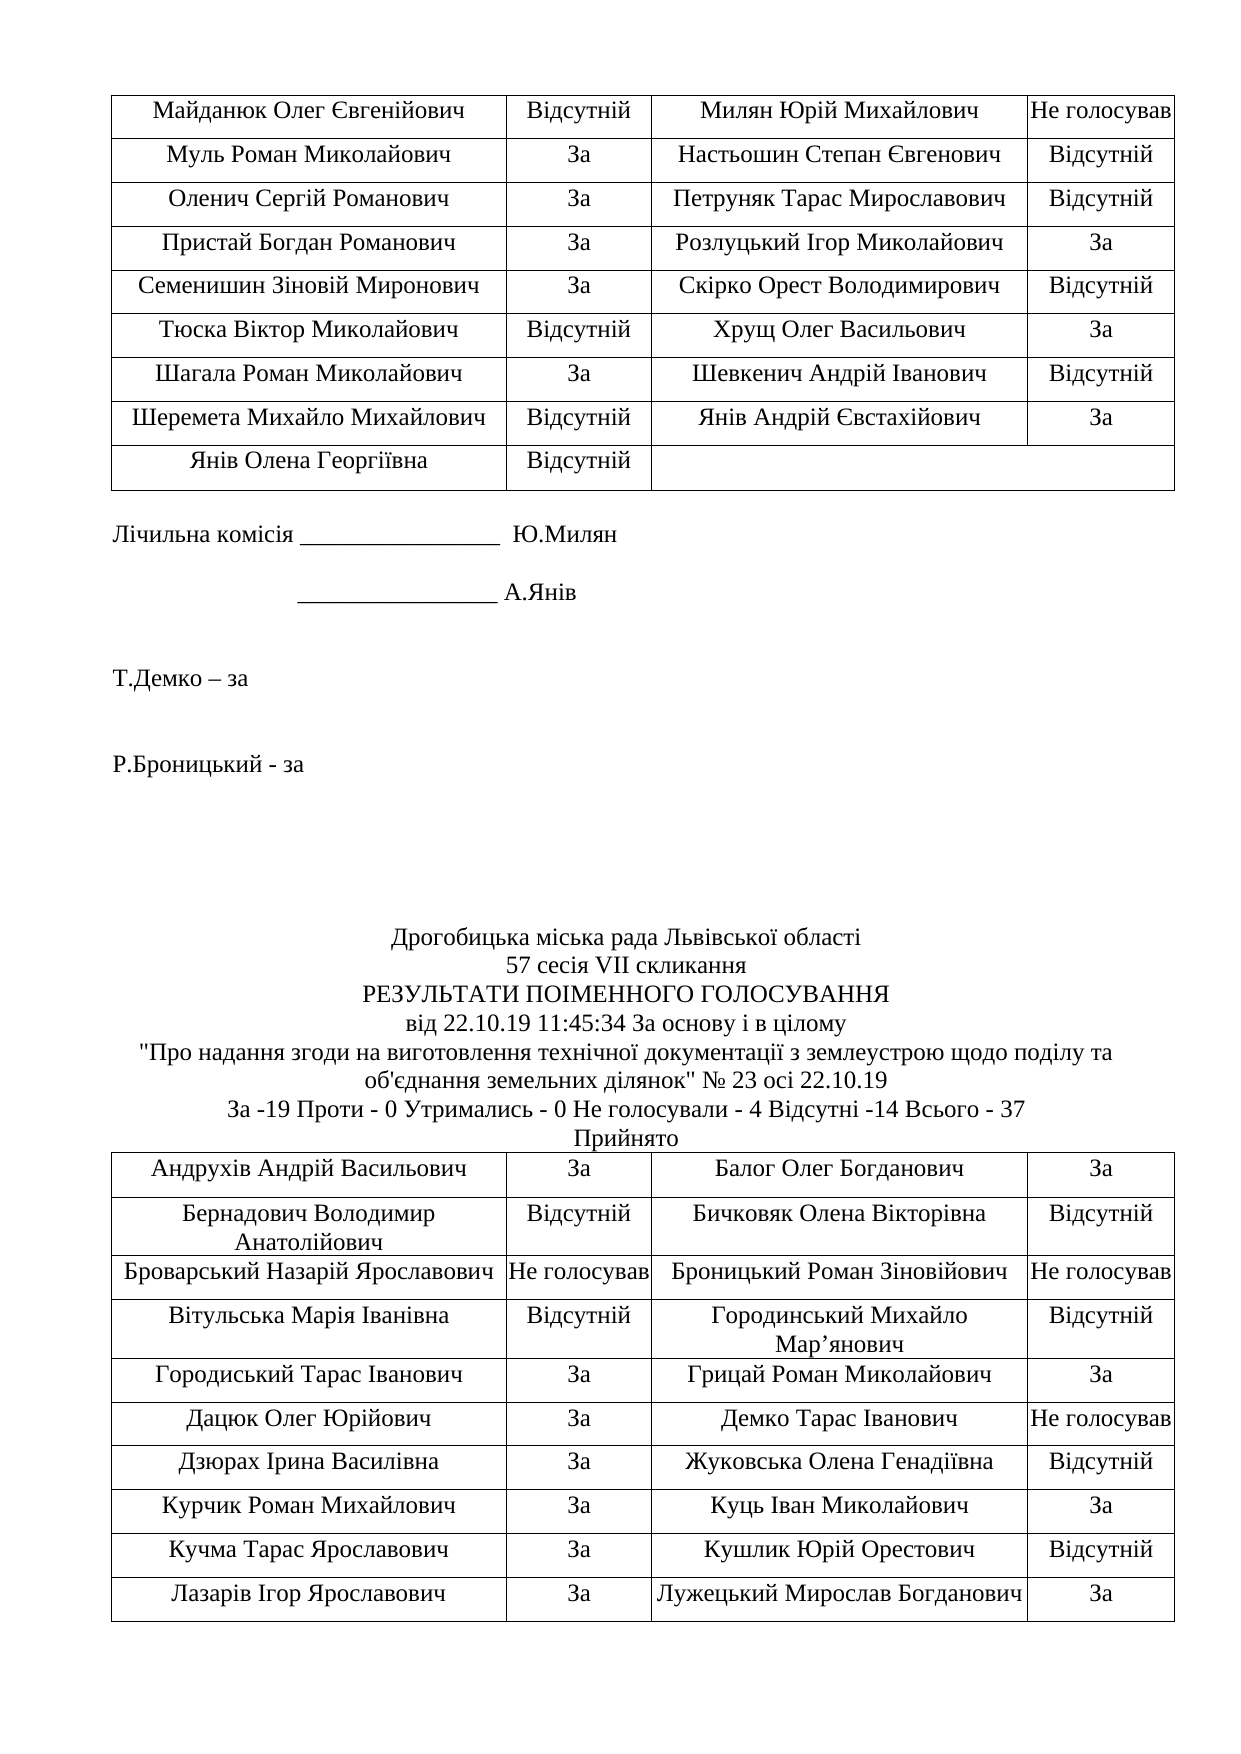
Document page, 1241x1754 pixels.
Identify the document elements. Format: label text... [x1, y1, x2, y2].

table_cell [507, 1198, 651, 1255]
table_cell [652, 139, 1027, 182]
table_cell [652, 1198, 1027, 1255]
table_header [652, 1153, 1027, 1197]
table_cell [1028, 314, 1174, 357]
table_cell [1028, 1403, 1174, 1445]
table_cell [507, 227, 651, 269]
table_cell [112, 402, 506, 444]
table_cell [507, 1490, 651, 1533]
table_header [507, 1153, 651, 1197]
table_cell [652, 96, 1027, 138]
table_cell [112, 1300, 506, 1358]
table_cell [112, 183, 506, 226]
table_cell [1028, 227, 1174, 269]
text Лічильна комісія ________________ Ю.Милян [112, 519, 1140, 548]
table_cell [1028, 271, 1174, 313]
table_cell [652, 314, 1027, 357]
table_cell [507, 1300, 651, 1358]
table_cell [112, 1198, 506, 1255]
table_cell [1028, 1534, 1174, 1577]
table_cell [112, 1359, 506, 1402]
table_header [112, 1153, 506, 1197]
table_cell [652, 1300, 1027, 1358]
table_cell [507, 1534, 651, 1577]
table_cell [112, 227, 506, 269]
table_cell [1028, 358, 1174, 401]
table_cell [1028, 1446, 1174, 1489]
text 57 сесія VII скликання [112, 951, 1140, 979]
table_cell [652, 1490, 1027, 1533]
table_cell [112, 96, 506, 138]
text Дрогобицька міська рада Львівської області [112, 922, 1140, 951]
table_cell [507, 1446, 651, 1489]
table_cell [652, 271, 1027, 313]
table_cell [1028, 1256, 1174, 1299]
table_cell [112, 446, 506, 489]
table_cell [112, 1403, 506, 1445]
text РЕЗУЛЬТАТИ ПОІМЕННОГО ГОЛОСУВАННЯ [112, 979, 1140, 1008]
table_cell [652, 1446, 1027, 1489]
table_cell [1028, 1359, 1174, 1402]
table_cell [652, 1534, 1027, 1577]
text Т.Демко – за [112, 663, 1140, 692]
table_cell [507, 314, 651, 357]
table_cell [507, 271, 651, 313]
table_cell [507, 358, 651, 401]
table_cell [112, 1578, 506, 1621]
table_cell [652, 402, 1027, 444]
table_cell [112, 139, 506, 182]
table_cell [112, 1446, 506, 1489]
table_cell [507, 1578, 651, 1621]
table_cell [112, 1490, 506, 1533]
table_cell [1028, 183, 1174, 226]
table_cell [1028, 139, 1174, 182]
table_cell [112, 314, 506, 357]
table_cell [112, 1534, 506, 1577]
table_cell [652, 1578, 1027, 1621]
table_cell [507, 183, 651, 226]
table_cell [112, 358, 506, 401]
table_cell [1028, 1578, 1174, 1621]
text ________________ А.Янів [112, 577, 1140, 606]
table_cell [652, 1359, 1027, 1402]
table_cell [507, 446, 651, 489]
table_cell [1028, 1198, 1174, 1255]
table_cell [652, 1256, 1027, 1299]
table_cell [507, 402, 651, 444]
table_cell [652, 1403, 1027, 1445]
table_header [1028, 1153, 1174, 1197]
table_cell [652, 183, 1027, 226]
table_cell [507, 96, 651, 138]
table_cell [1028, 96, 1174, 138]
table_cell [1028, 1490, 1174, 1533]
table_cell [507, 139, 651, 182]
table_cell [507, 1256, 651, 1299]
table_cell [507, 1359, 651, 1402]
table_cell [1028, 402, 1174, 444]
text Прийнято [112, 1123, 1140, 1152]
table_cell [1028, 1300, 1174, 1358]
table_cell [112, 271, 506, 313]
text "Про надання згоди на виготовлення технічної документації з землеустрою щодо поділу та об'єднання земельних ділянок" № 23 осі 22.10.19 [112, 1037, 1140, 1094]
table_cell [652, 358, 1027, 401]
text За -19 Проти - 0 Утримались - 0 Не голосували - 4 Відсутні -14 Всього - 37 [112, 1094, 1140, 1123]
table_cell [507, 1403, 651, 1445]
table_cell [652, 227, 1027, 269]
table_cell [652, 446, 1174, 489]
text Р.Броницький - за [112, 749, 1140, 778]
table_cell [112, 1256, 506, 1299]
text від 22.10.19 11:45:34 За основу і в цілому [112, 1008, 1140, 1037]
